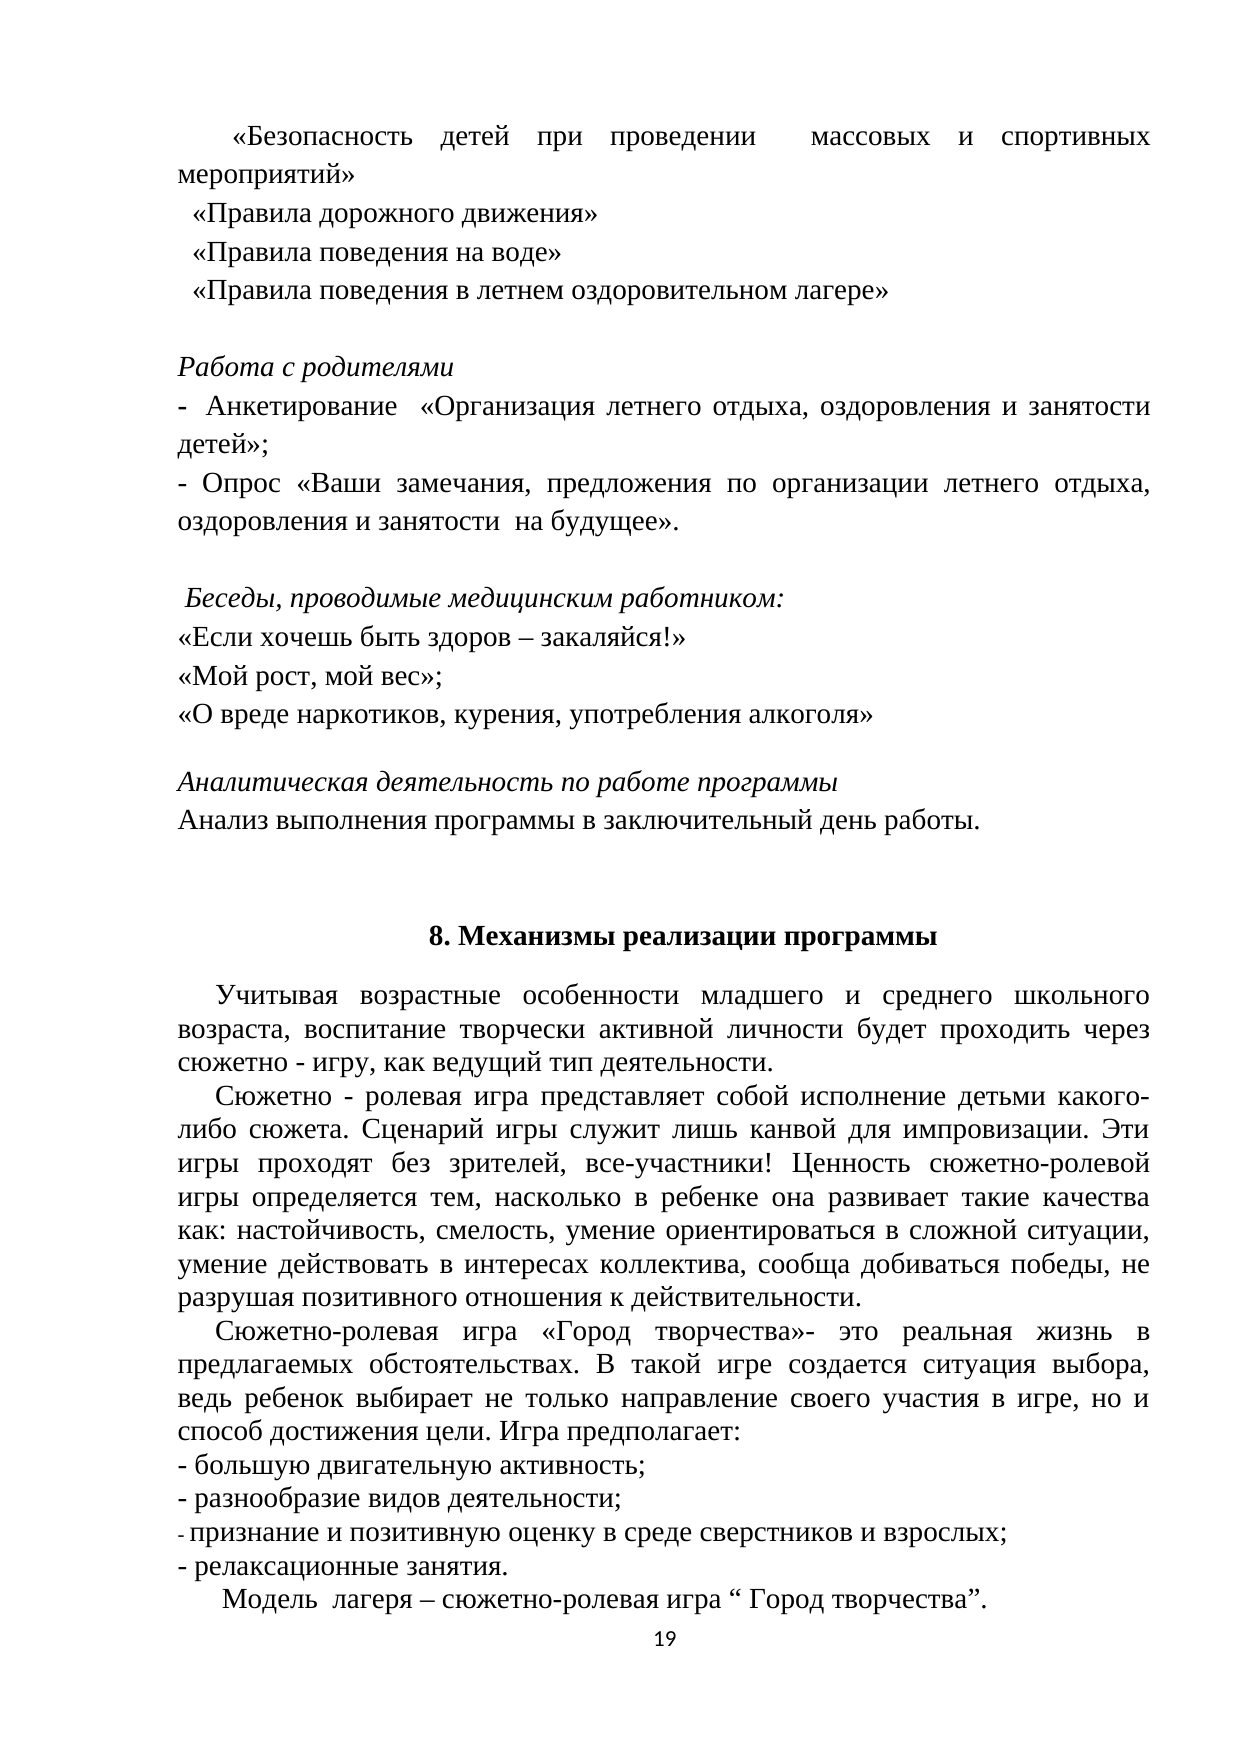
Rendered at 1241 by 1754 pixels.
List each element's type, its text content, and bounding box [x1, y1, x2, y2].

text «О вреде наркотиков, курения, употребления алкоголя» [177, 696, 1152, 730]
text «Если хочешь быть здоров – закаляйся!» [177, 619, 1152, 653]
text «Правила дорожного движения» [177, 195, 1152, 229]
text «Правила поведения в летнем оздоровительном лагере» [177, 272, 1152, 306]
text - Опрос «Ваши замечания, предложения по организации летнего отдыха, оздоровления и занятости на будущее». [177, 465, 1152, 537]
text Работа с родителями [177, 349, 1152, 383]
text - большую двигательную активность; [177, 1447, 1152, 1481]
text - разнообразие видов деятельности; [177, 1481, 1152, 1514]
text Сюжетно-ролевая игра «Город творчества»- это реальная жизнь в предлагаемых обстоятельствах. В такой игре создается ситуация выбора, ведь ребенок выбирает не только направление своего участия в игре, но и способ достижения цели. Игра предполагает: [177, 1313, 1151, 1447]
text Учитывая возрастные особенности младшего и среднего школьного возраста, воспитание творчески активной личности будет проходить через сюжетно - игру, как ведущий тип деятельности. [177, 977, 1151, 1078]
text 8. Механизмы реализации программы [215, 918, 1152, 952]
text - признание и позитивную оценку в среде сверстников и взрослых; [177, 1514, 1152, 1548]
text Аналитическая деятельность по работе программы [177, 764, 1152, 797]
text Беседы, проводимые медицинским работником: [177, 581, 1152, 614]
text - Анкетирование «Организация летнего отдыха, оздоровления и занятости детей»; [177, 388, 1152, 460]
text «Безопасность детей при проведении массовых и спортивных мероприятий» [177, 118, 1152, 190]
text «Правила поведения на воде» [177, 234, 1152, 267]
text - релаксационные занятия. [177, 1548, 1152, 1581]
text Модель лагеря – сюжетно-ролевая игра “ Город творчества”. [177, 1581, 1152, 1615]
text «Мой рост, мой вес»; [177, 658, 1152, 691]
text Сюжетно - ролевая игра представляет собой исполнение детьми какого-либо сюжета. Сценарий игры служит лишь канвой для импровизации. Эти игры проходят без зрителей, все-участники! Ценность сюжетно-ролевой игры определяется тем, насколько в ребенке она развивает такие качества как: настойчивость, смелость, умение ориентироваться в сложной ситуации, умение действовать в интересах коллектива, сообща добиваться победы, не разрушая позитивного отношения к действительности. [177, 1078, 1151, 1313]
text Анализ выполнения программы в заключительный день работы. [177, 802, 1152, 836]
